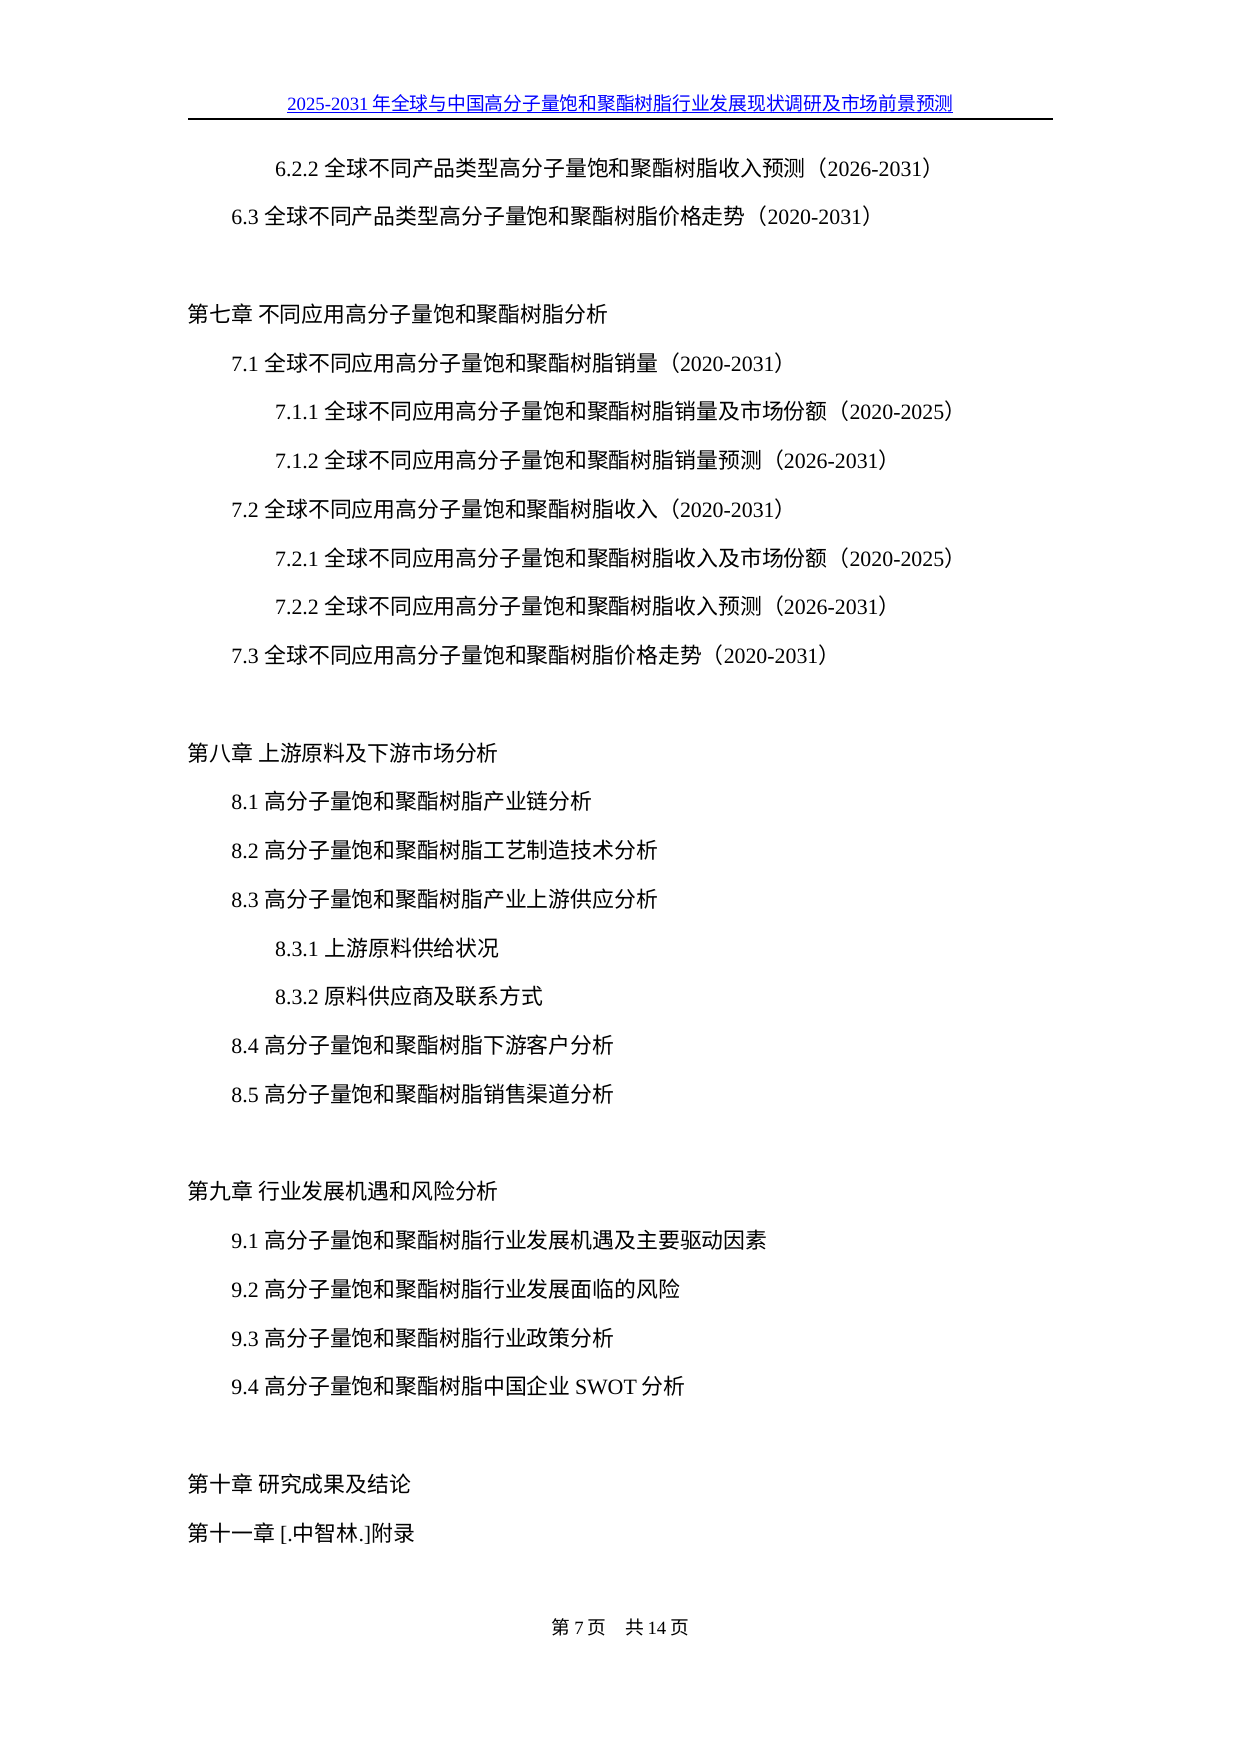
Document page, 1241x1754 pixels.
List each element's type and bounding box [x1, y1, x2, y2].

text [187, 150, 1053, 1548]
